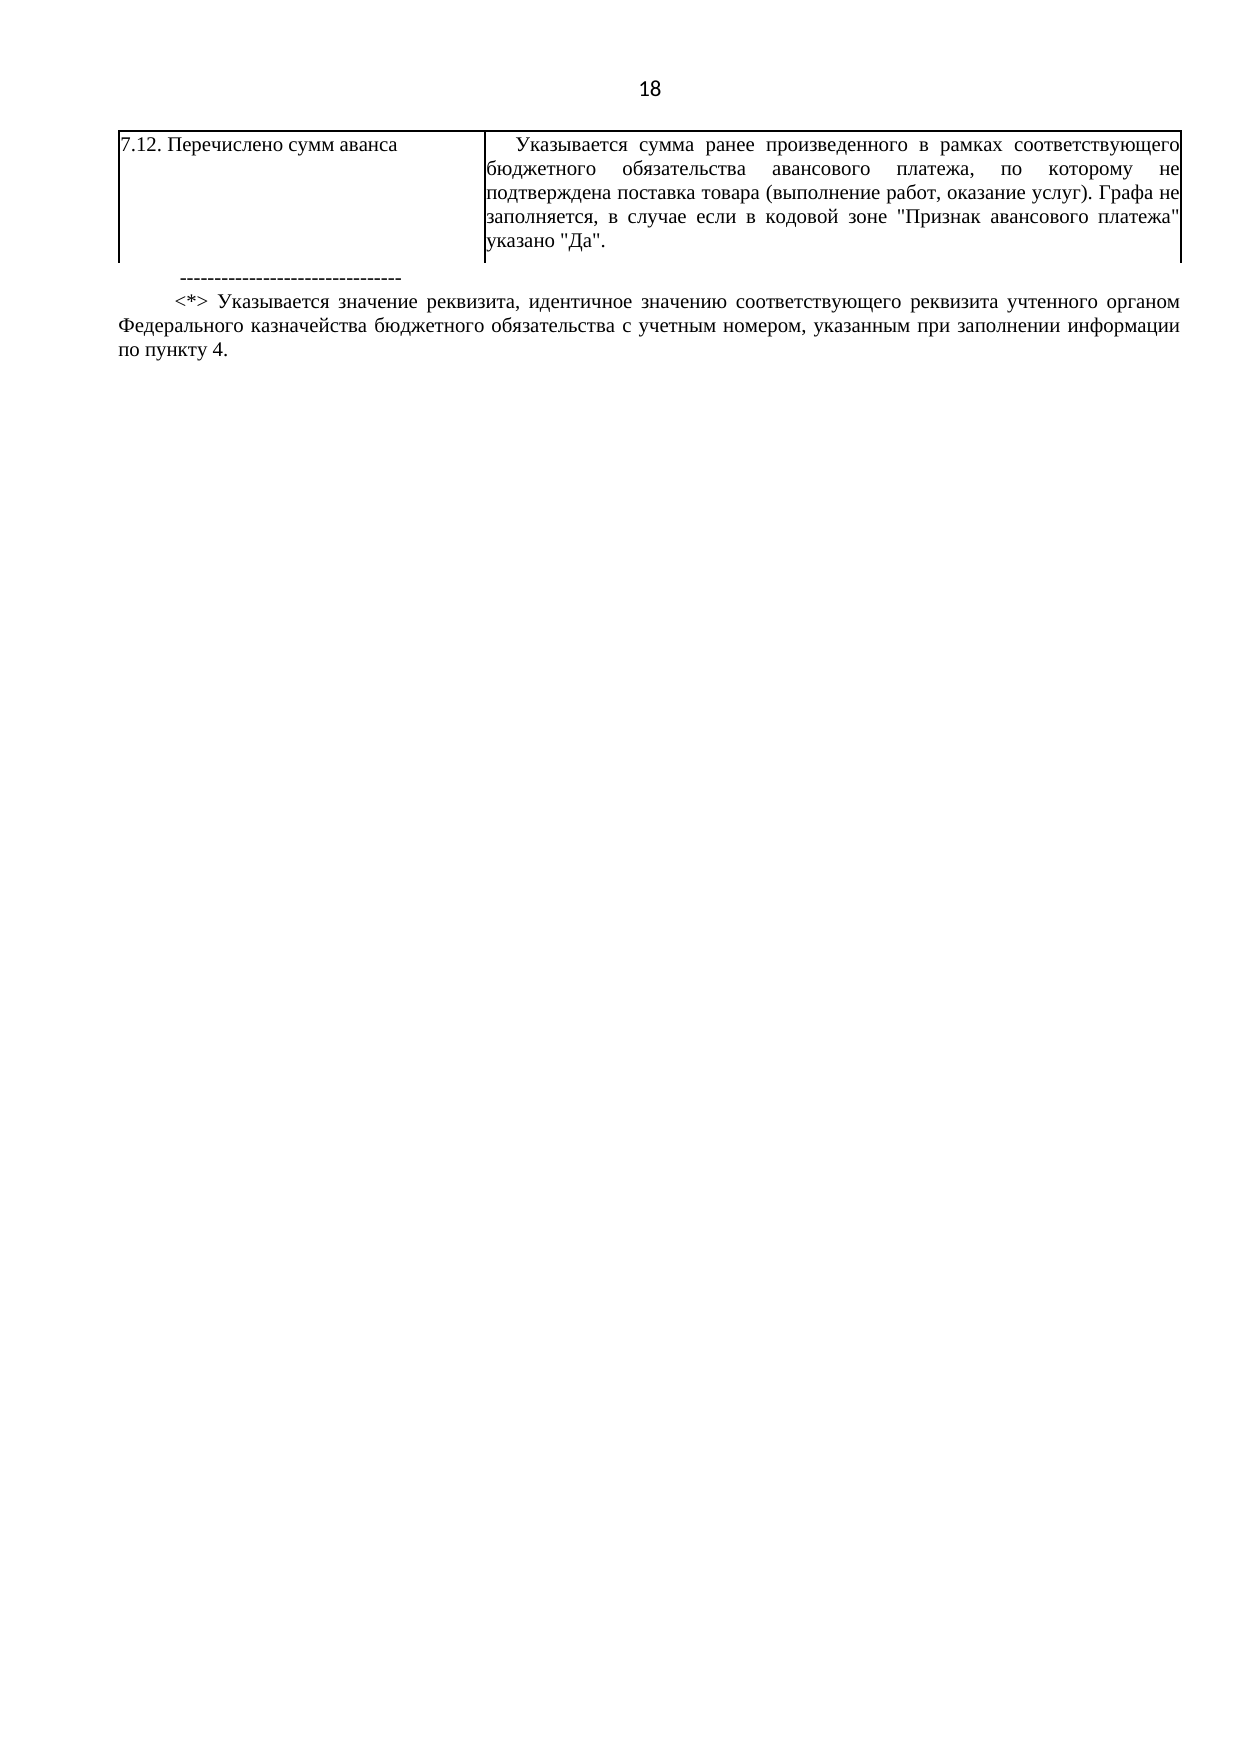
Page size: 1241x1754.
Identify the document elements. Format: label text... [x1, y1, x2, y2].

text <*> Указывается значение реквизита, идентичное значению соответствующего реквизита учтенного органом Федерального казначейства бюджетного обязательства с учетным номером, указанным при заполнении информации по пункту 4. [118, 289, 1181, 361]
table_cell Указывается сумма ранее произведенного в рамках соответствующего бюджетного обязательства авансового платежа, по которому не подтверждена поставка товара (выполнение работ, оказание услуг). Графа не заполняется, в случае если в кодовой зоне "Признак авансового платежа" указано "Да". [486, 132, 1180, 263]
table_cell 7.12. Перечислено сумм аванса [120, 132, 484, 263]
text -------------------------------- [118, 265, 1181, 289]
